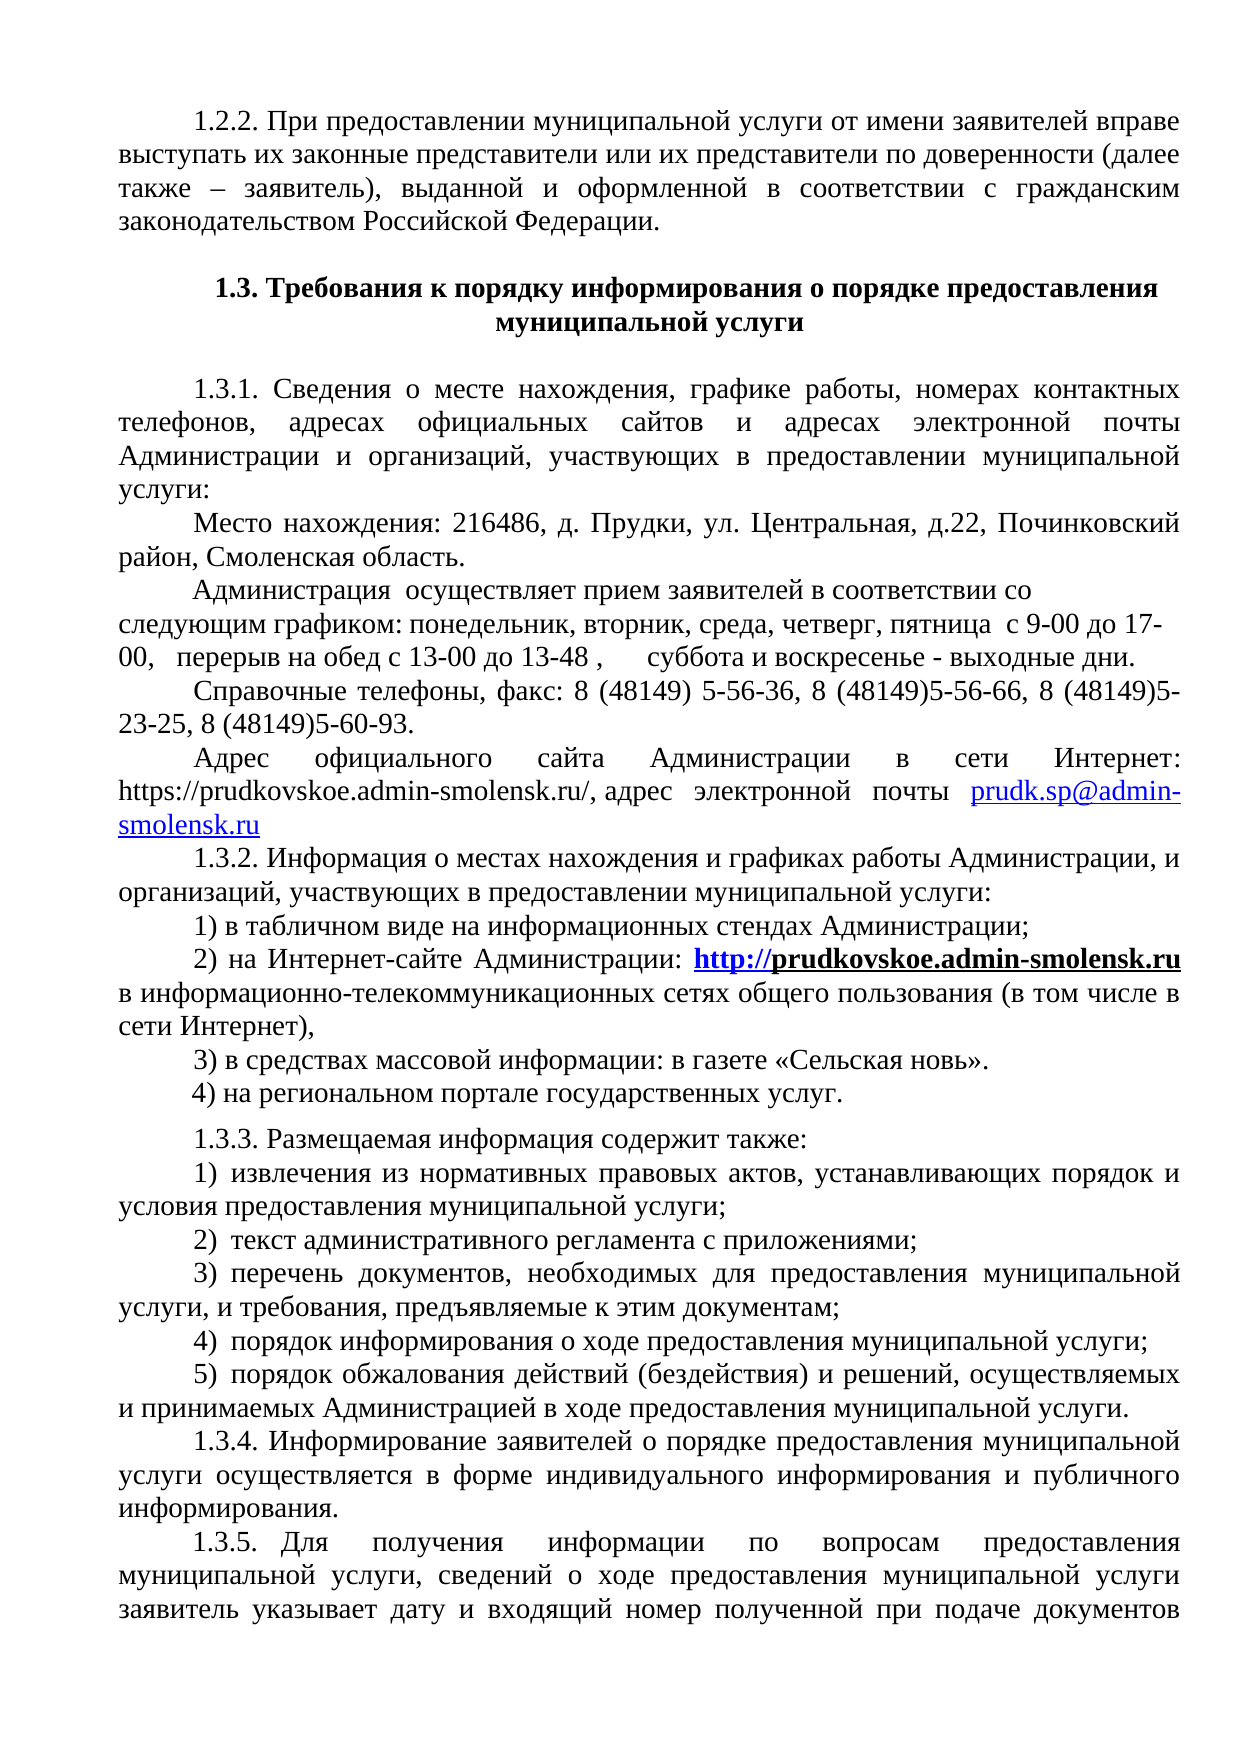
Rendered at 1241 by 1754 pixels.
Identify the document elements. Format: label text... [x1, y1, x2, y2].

text Место нахождения: 216486, д. Прудки, ул. Центральная, д.22, Починковский район, Смоленская область. [118, 505, 1181, 572]
text Администрация осуществляет прием заявителей в соответствии со следующим графиком: понедельник, вторник, среда, четверг, пятница с 9-00 до 17-00, перерыв на обед с 13-00 до 13-48 , суббота и воскресенье - выходные дни. [118, 572, 1181, 673]
text 1.3.3. Размещаемая информация содержит также: [118, 1121, 1181, 1155]
text Адрес официального сайта Администрации в сети Интернет: https://prudkovskoe.admin-smolensk.ru/, адрес электронной почты prudk.sp@admin-smolensk.ru [118, 740, 1181, 841]
list текст административного регламента с приложениями; [118, 1222, 1181, 1256]
text 1.2.2. При предоставлении муниципальной услуги от имени заявителей вправе выступать их законные представители или их представители по доверенности (далее также – заявитель), выданной и оформленной в соответствии с гражданским законодательством Российской Федерации. [118, 103, 1181, 237]
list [118, 1524, 1181, 1624]
list извлечения из нормативных правовых актов, устанавливающих порядок и условия предоставления муниципальной услуги; [118, 1155, 1181, 1222]
text 4) на региональном портале государственных услуг. [148, 1075, 1181, 1109]
text Справочные телефоны, факс: 8 (48149) 5-56-36, 8 (48149)5-56-66, 8 (48149)5-23-25, 8 (48149)5-60-93. [118, 673, 1181, 740]
text 2) на Интернет-сайте Администрации: http://prudkovskoe.admin-smolensk.ru в информационно-телекоммуникационных сетях общего пользования (в том числе в сети Интернет), [118, 941, 1181, 1042]
text 1.3.4. Информирование заявителей о порядке предоставления муниципальной услуги осуществляется в форме индивидуального информирования и публичного информирования. [118, 1423, 1181, 1524]
text 3) в средствах массовой информации: в газете «Сельская новь». [118, 1042, 1181, 1075]
text 1.3. Требования к порядку информирования о порядке предоставления муниципальной услуги [118, 270, 1181, 337]
text 1.3.1. Сведения о месте нахождения, графике работы, номерах контактных телефонов, адресах официальных сайтов и адресах электронной почты Администрации и организаций, участвующих в предоставлении муниципальной услуги: [118, 371, 1181, 505]
list перечень документов, необходимых для предоставления муниципальной услуги, и требования, предъявляемые к этим документам; [118, 1256, 1181, 1323]
text 1.3.2. Информация о местах нахождения и графиках работы Администрации, и организаций, участвующих в предоставлении муниципальной услуги: [118, 841, 1181, 908]
list порядок информирования о ходе предоставления муниципальной услуги; [118, 1323, 1181, 1356]
text 1) в табличном виде на информационных стендах Администрации; [118, 908, 1181, 941]
list порядок обжалования действий (бездействия) и решений, осуществляемых и принимаемых Администрацией в ходе предоставления муниципальной услуги. [118, 1356, 1181, 1423]
